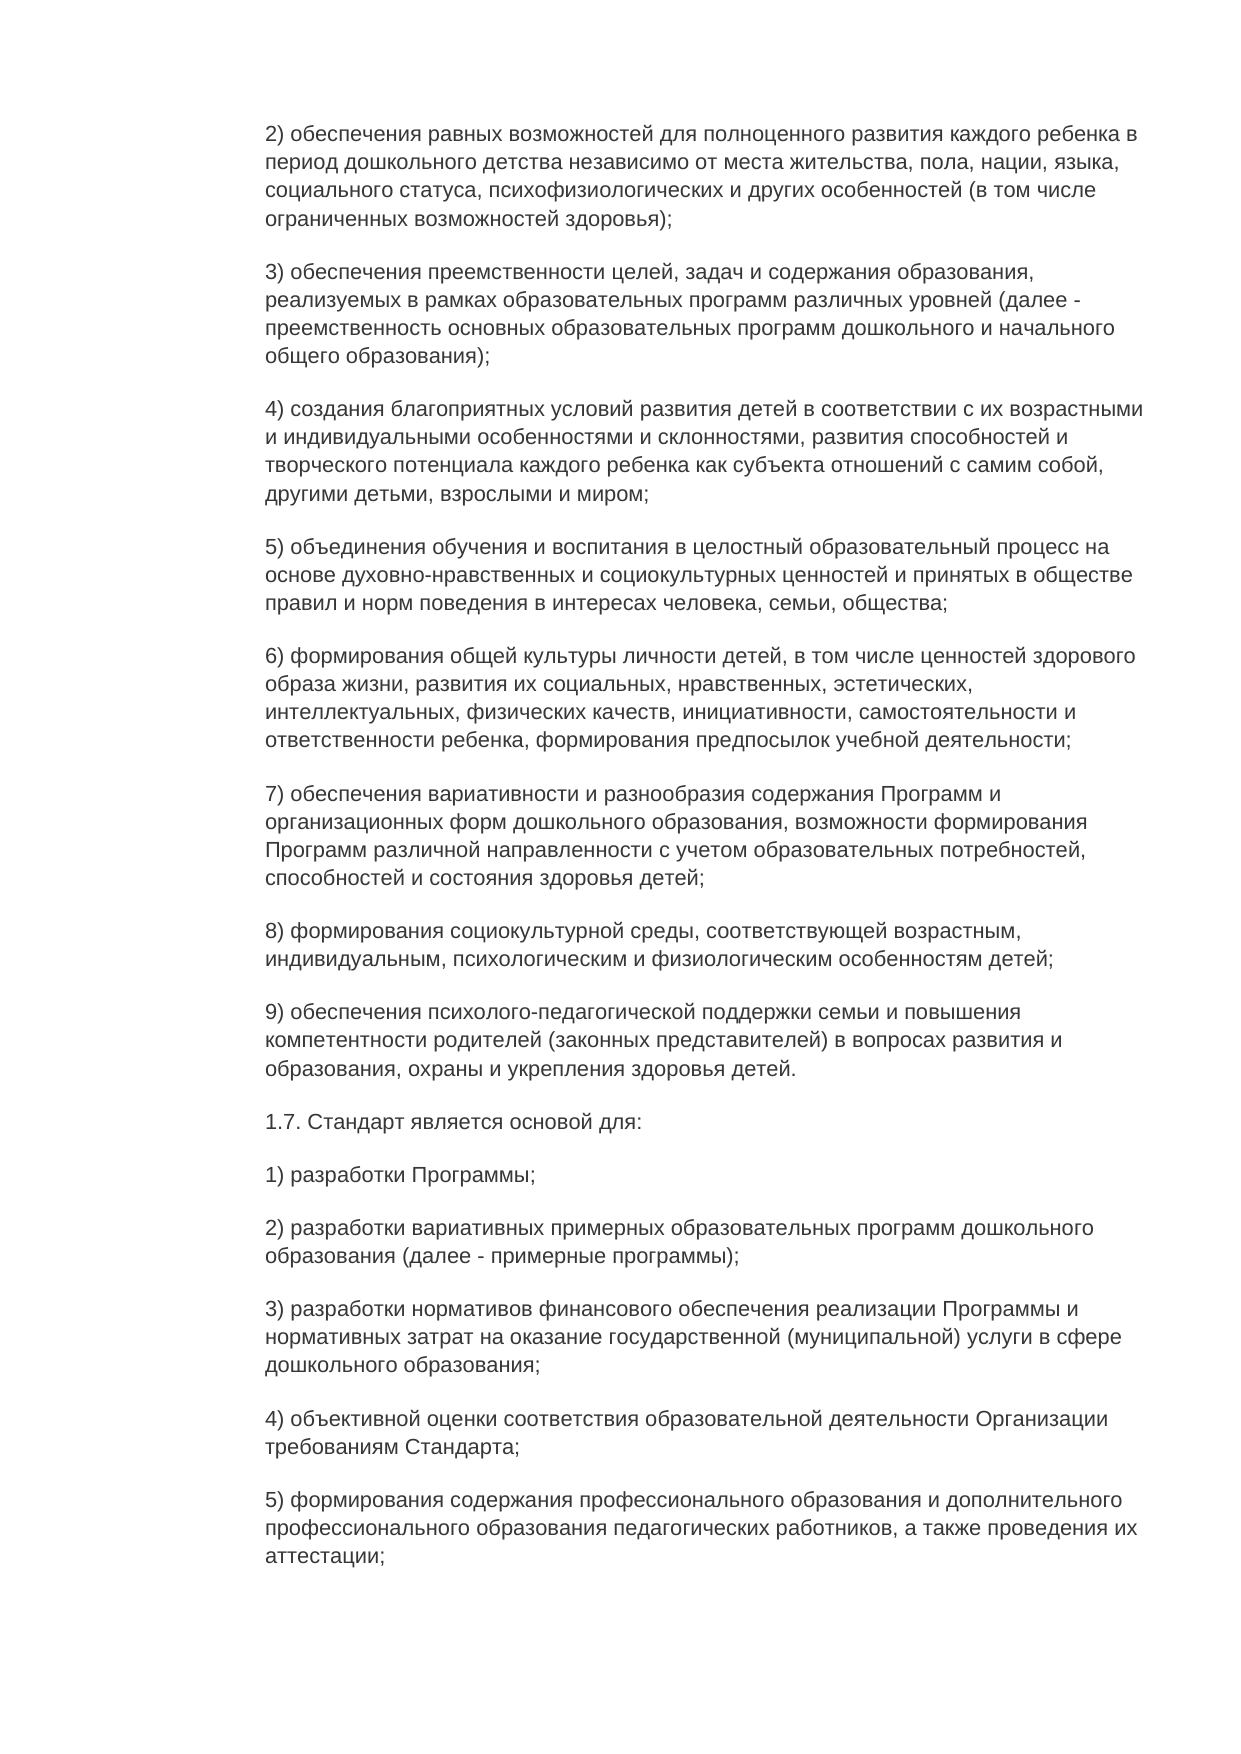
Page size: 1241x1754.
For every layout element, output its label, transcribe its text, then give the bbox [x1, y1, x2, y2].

text 2) разработки вариативных примерных образовательных программ дошкольного образования (далее - примерные программы); [265, 1212, 1152, 1268]
text 7) обеспечения вариативности и разнообразия содержания Программ и организационных форм дошкольного образования, возможности формирования Программ различной направленности с учетом образовательных потребностей, способностей и состояния здоровья детей; [265, 777, 1152, 890]
text 8) формирования социокультурной среды, соответствующей возрастным, индивидуальным, психологическим и физиологическим особенностям детей; [265, 915, 1152, 971]
text 1.7. Стандарт является основой для: [265, 1106, 1152, 1134]
text 3) обеспечения преемственности целей, задач и содержания образования, реализуемых в рамках образовательных программ различных уровней (далее - преемственность основных образовательных программ дошкольного и начального общего образования); [265, 256, 1152, 368]
text 4) создания благоприятных условий развития детей в соответствии с их возрастными и индивидуальными особенностями и склонностями, развития способностей и творческого потенциала каждого ребенка как субъекта отношений с самим собой, другими детьми, взрослыми и миром; [265, 393, 1152, 506]
text 3) разработки нормативов финансового обеспечения реализации Программы и нормативных затрат на оказание государственной (муниципальной) услуги в сфере дошкольного образования; [265, 1293, 1152, 1377]
text 1) разработки Программы; [265, 1159, 1152, 1187]
text 4) объективной оценки соответствия образовательной деятельности Организации требованиям Стандарта; [265, 1402, 1152, 1459]
text 6) формирования общей культуры личности детей, в том числе ценностей здорового образа жизни, развития их социальных, нравственных, эстетических, интеллектуальных, физических качеств, инициативности, самостоятельности и ответственности ребенка, формирования предпосылок учебной деятельности; [265, 640, 1152, 752]
text 9) обеспечения психолого-педагогической поддержки семьи и повышения компетентности родителей (законных представителей) в вопросах развития и образования, охраны и укрепления здоровья детей. [265, 996, 1152, 1081]
text 5) формирования содержания профессионального образования и дополнительного профессионального образования педагогических работников, а также проведения их аттестации; [265, 1484, 1152, 1568]
text 2) обеспечения равных возможностей для полноценного развития каждого ребенка в период дошкольного детства независимо от места жительства, пола, нации, языка, социального статуса, психофизиологических и других особенностей (в том числе ограниченных возможностей здоровья); [265, 118, 1152, 231]
text 5) объединения обучения и воспитания в целостный образовательный процесс на основе духовно-нравственных и социокультурных ценностей и принятых в обществе правил и норм поведения в интересах человека, семьи, общества; [265, 531, 1152, 615]
